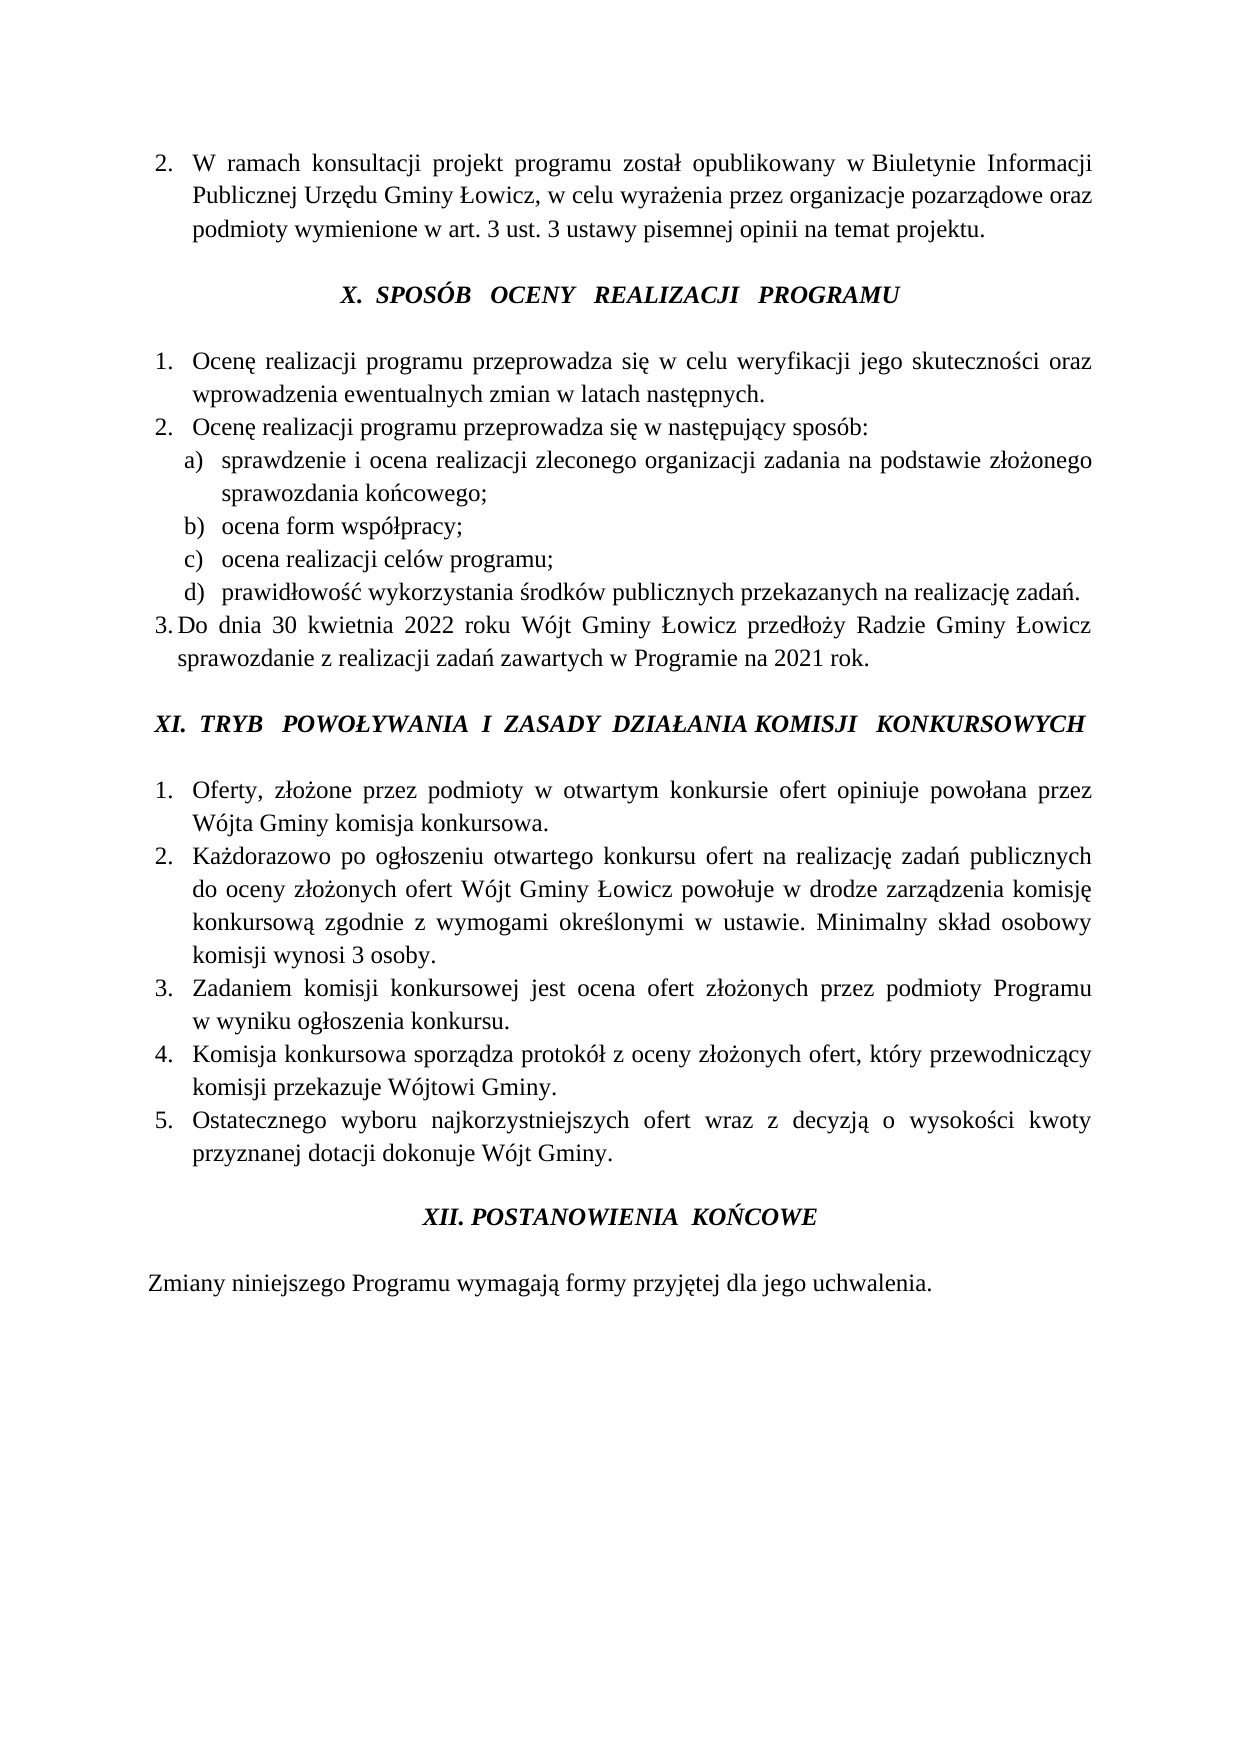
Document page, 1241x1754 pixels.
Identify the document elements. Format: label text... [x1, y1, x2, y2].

list Do dnia 30 kwietnia 2022 roku Wójt Gminy Łowicz przedłoży Radzie Gminy Łowicz sprawozdanie z realizacji zadań zawartych w Programie na 2021 rok. [154, 610, 1093, 672]
text XI. TRYB POWOŁYWANIA I ZASADY DZIAŁANIA KOMISJI KONKURSOWYCH [148, 709, 1093, 738]
list Ocenę realizacji programu przeprowadza się w celu weryfikacji jego skuteczności oraz wprowadzenia ewentualnych zmian w latach następnych. [154, 346, 1093, 407]
text X. SPOSÓB OCENY REALIZACJI PROGRAMU [148, 280, 1093, 308]
list Oferty, złożone przez podmioty w otwartym konkursie ofert opiniuje powołana przez Wójta Gminy komisja konkursowa. [154, 775, 1093, 837]
list prawidłowość wykorzystania środków publicznych przekazanych na realizację zadań. [184, 577, 1093, 606]
list ocena form współpracy; [184, 511, 1093, 539]
list sprawdzenie i ocena realizacji zleconego organizacji zadania na podstawie złożonego sprawozdania końcowego; [184, 445, 1093, 507]
list Każdorazowo po ogłoszeniu otwartego konkursu ofert na realizację zadań publicznych do oceny złożonych ofert Wójt Gminy Łowicz powołuje w drodze zarządzenia komisję konkursową zgodnie z wymogami określonymi w ustawie. Minimalny skład osobowy komisji wynosi 3 osoby. [154, 841, 1093, 969]
list Komisja konkursowa sporządza protokół z oceny złożonych ofert, który przewodniczący komisji przekazuje Wójtowi Gminy. [154, 1039, 1093, 1101]
list Ocenę realizacji programu przeprowadza się w następujący sposób: [154, 412, 1093, 441]
list Zadaniem komisji konkursowej jest ocena ofert złożonych przez podmioty Programu w wyniku ogłoszenia konkursu. [154, 973, 1093, 1035]
text Zmiany niniejszego Programu wymagają formy przyjętej dla jego uchwalenia. [148, 1268, 1093, 1297]
list W ramach konsultacji projekt programu został opublikowany w Biuletynie Informacji Publicznej Urzędu Gminy Łowicz, w celu wyrażenia przez organizacje pozarządowe oraz podmioty wymienione w art. 3 ust. 3 ustawy pisemnej opinii na temat projektu. [154, 148, 1093, 242]
list Ostatecznego wyboru najkorzystniejszych ofert wraz z decyzją o wysokości kwoty przyznanej dotacji dokonuje Wójt Gminy. [154, 1105, 1093, 1167]
text XII. POSTANOWIENIA KOŃCOWE [148, 1202, 1093, 1231]
list ocena realizacji celów programu; [184, 544, 1093, 573]
